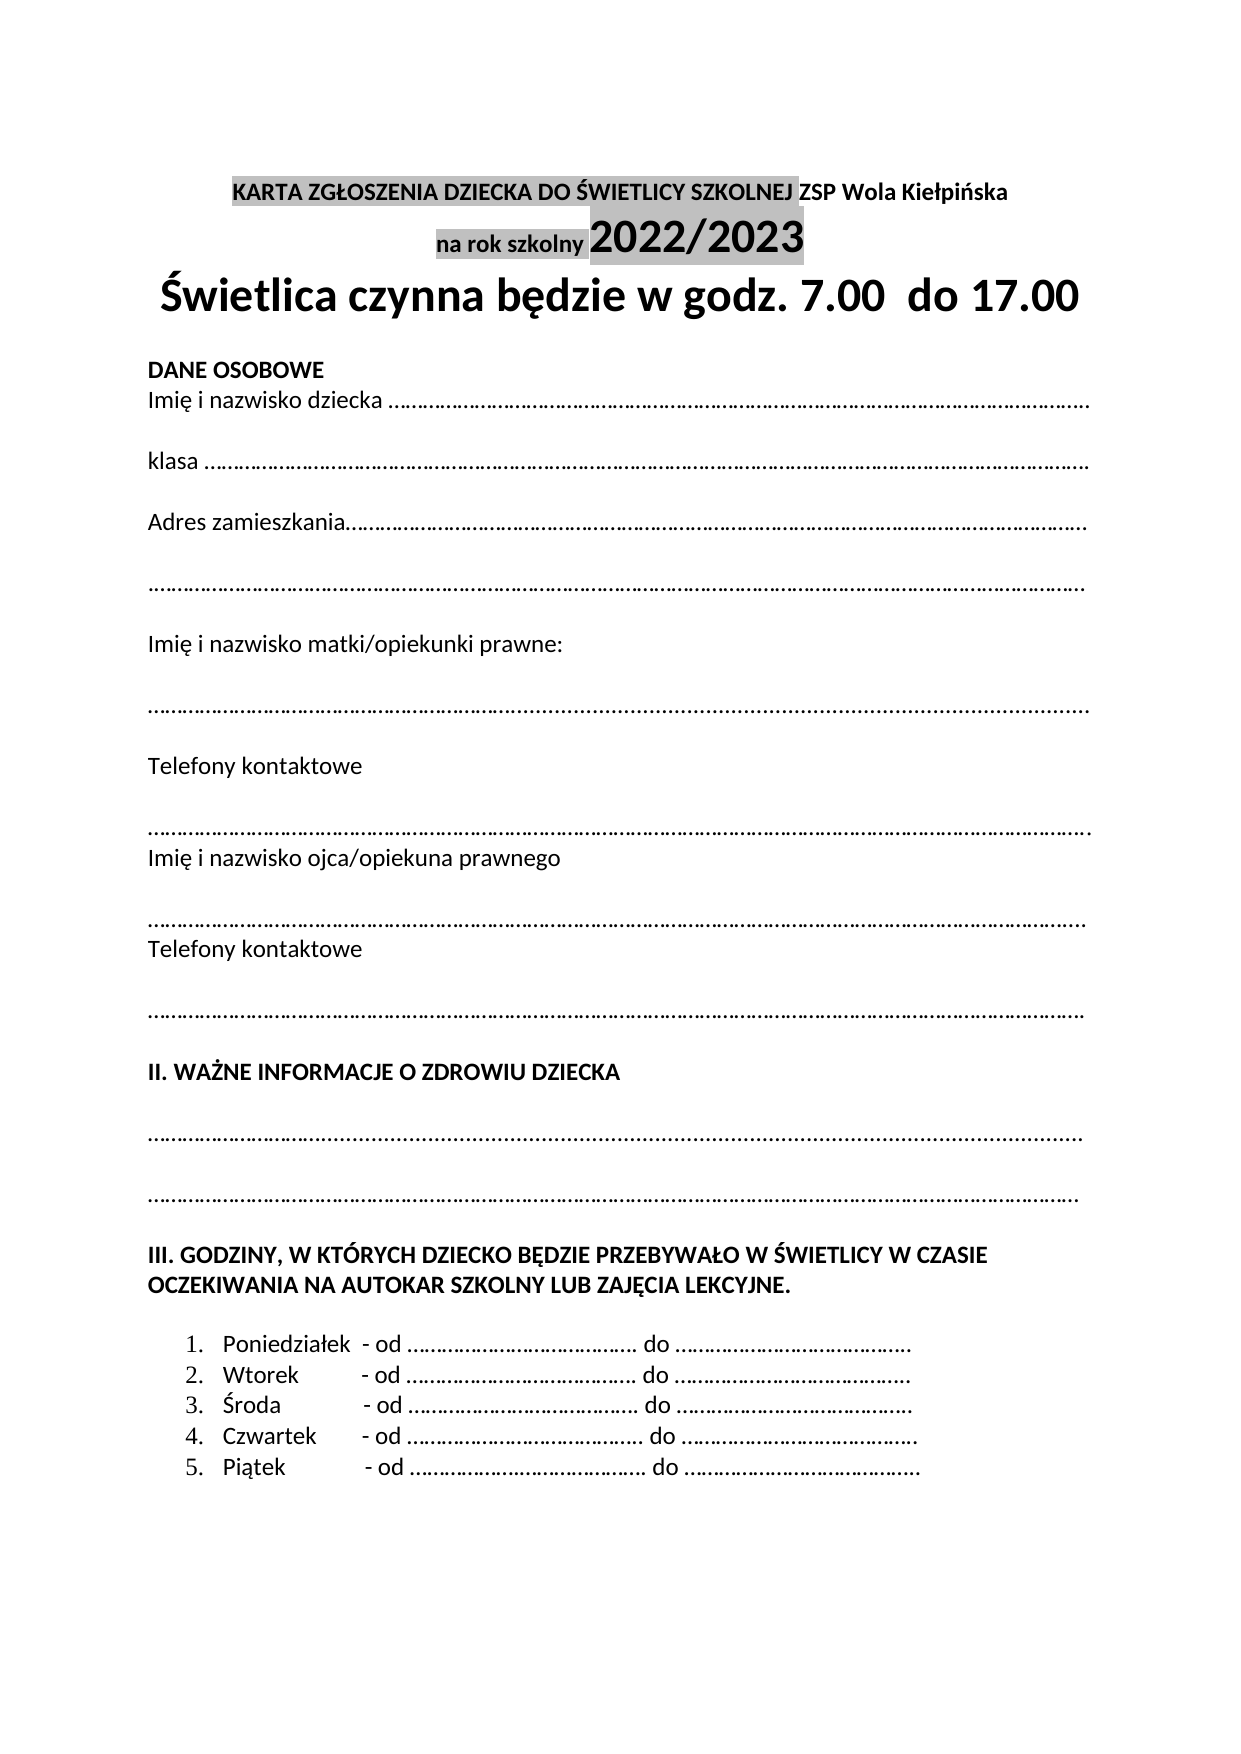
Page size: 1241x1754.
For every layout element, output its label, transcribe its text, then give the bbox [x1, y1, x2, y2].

text ……………………………………………………………………………………………………………………………………………… [148, 1178, 1093, 1208]
text KARTA ZGŁOSZENIA DZIECKA DO ŚWIETLICY SZKOLNEJ ZSP Wola Kiełpińska na rok szkolny 2022/2023 [799, 176, 1093, 265]
text …………………………......................................................................................................................... [148, 1117, 1093, 1147]
text DANE OSOBOWE [148, 354, 1093, 384]
text Świetlica czynna będzie w godz. 7.00 do 17.00 [148, 265, 1093, 323]
text ………………………………………………………............................................................................................ [148, 689, 1093, 720]
text Telefony kontaktowe [148, 751, 1093, 781]
text klasa ………………………………………………………………………………………………………………………………………. [148, 445, 1093, 476]
text Adres zamieszkania………………………………………………………………………………………………………………… [148, 506, 1093, 537]
text ………………………………………………………………………………………………………………………………………………. [148, 995, 1093, 1025]
text KARTA ZGŁOSZENIA DZIECKA DO ŚWIETLICY SZKOLNEJ ZSP Wola Kiełpińska na rok szkolny 2022/2023 [148, 176, 590, 265]
text Imię i nazwisko matki/opiekunki prawne: [148, 628, 1093, 659]
list Poniedziałek - od …………………………………. do ………………………………….. [185, 1329, 1093, 1359]
text III. GODZINY, W KTÓRYCH DZIECKO BĘDZIE PRZEBYWAŁO W ŚWIETLICY W CZASIE OCZEKIWANIA NA AUTOKAR SZKOLNY LUB ZAJĘCIA LEKCYJNE. [148, 1239, 1093, 1300]
text Imię i nazwisko ojca/opiekuna prawnego [148, 842, 1093, 873]
text Imię i nazwisko dziecka ………………………………………………………………………………………………………….. [148, 384, 1093, 415]
text ……………………………………………………………………………………………………………………………………………….. [148, 812, 1093, 842]
list Czwartek - od ………………………………….. do ………………………………….. [185, 1420, 1093, 1451]
list Środa - od …………………………………. do ………………………………….. [185, 1390, 1093, 1420]
text Telefony kontaktowe [148, 934, 1093, 964]
list Wtorek - od …………………………………. do ………………………………….. [185, 1359, 1093, 1390]
list Piątek - od ……………….…………………. do ………………………………….. [185, 1451, 1093, 1481]
text …………………………………………………………………………………………………………………………………………….... [148, 903, 1093, 934]
text II. WAŻNE INFORMACJE O ZDROWIU DZIECKA [148, 1056, 1093, 1086]
text .……………………………………………………………………………………………………………………………………………… [148, 567, 1093, 598]
